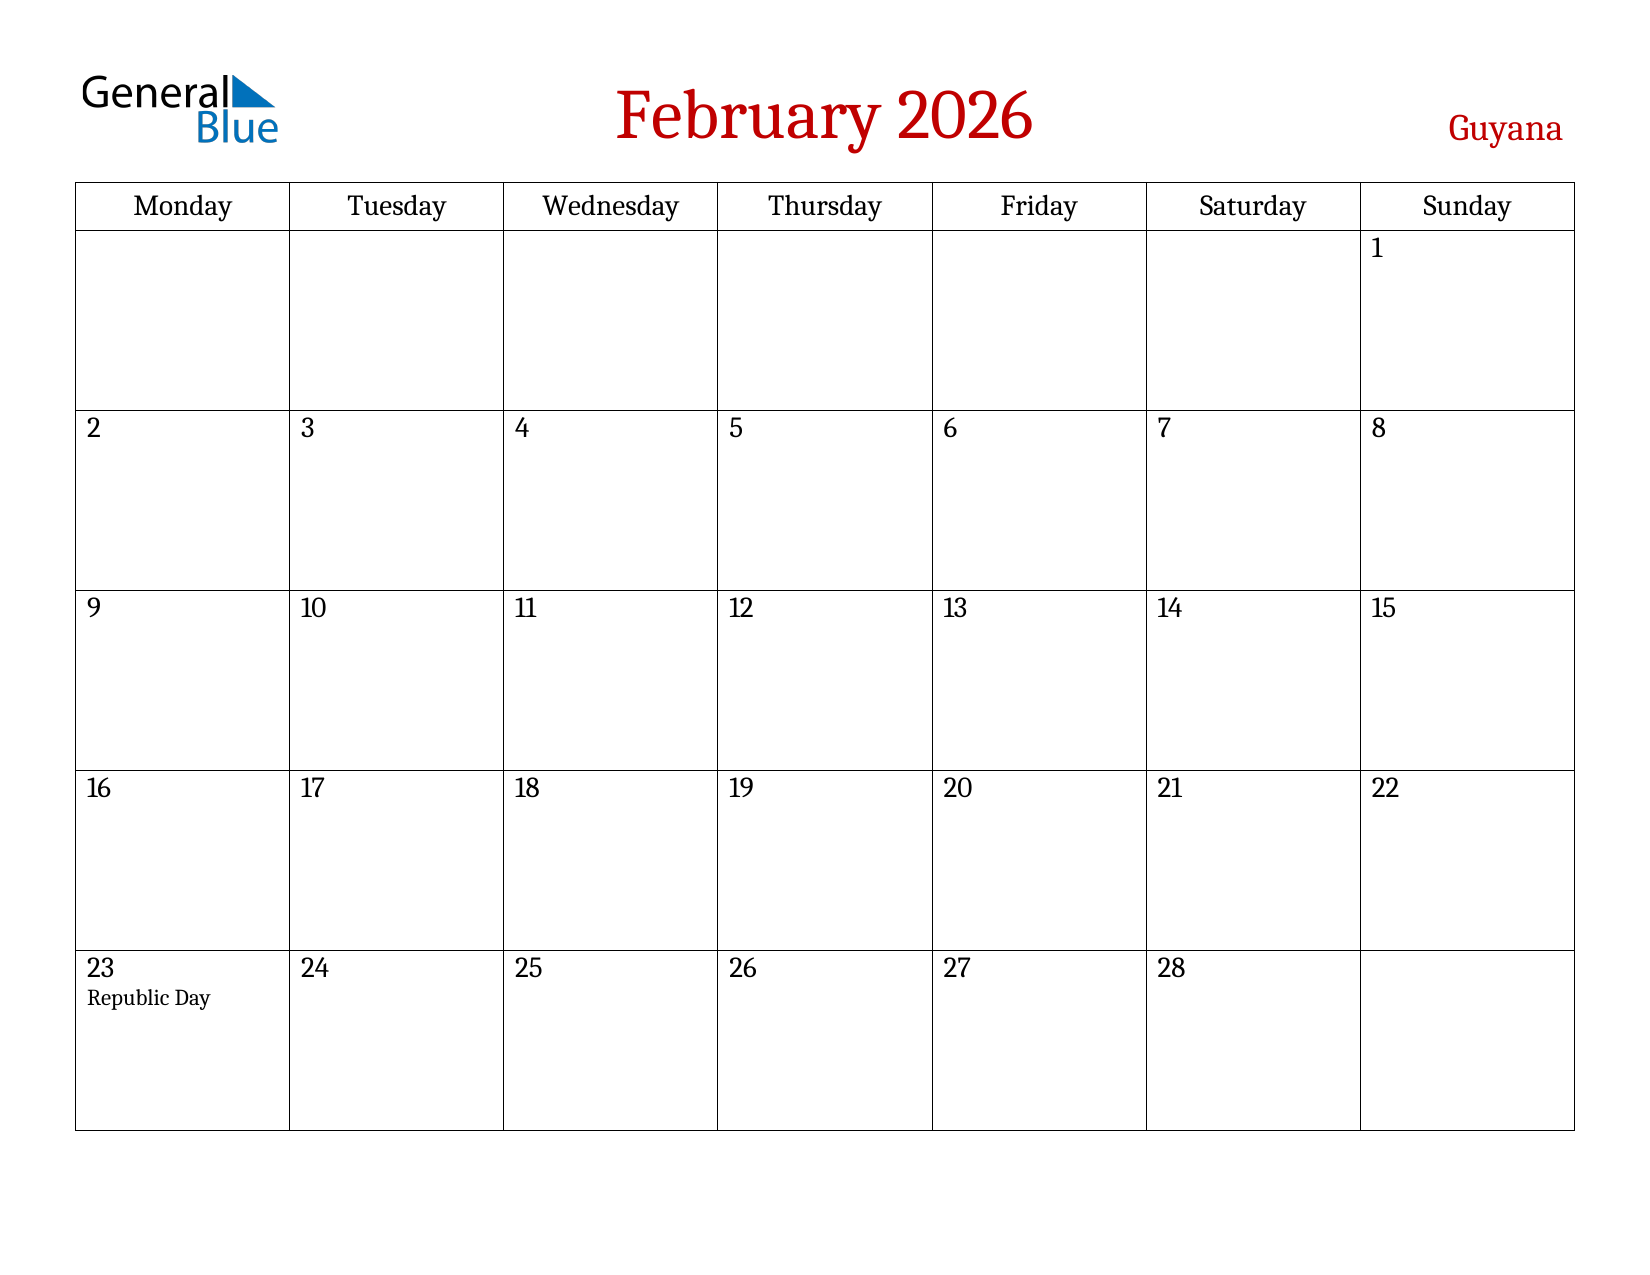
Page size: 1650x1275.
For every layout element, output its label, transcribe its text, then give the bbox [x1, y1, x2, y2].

table_cell [290, 445, 503, 590]
table_cell [718, 231, 932, 264]
table_cell [290, 625, 503, 770]
table_cell [1361, 625, 1574, 770]
table_cell [718, 265, 932, 410]
table_cell 28 [1147, 951, 1360, 985]
table_cell [933, 625, 1146, 770]
table_cell [290, 805, 503, 950]
table_cell 20 [933, 771, 1146, 805]
table_cell 11 [504, 591, 717, 625]
table_cell Thursday [718, 183, 932, 230]
table_cell [718, 625, 932, 770]
table_cell [504, 625, 717, 770]
table_cell Wednesday [504, 183, 717, 230]
table_cell [933, 445, 1146, 590]
table_cell 13 [933, 591, 1146, 625]
table_cell 22 [1361, 771, 1574, 805]
table_header February 2026 [504, 75, 1146, 182]
table_cell [1361, 951, 1574, 985]
table_cell 9 [76, 591, 289, 625]
table_cell [504, 265, 717, 410]
table_cell [1361, 265, 1574, 410]
table_cell [1147, 231, 1360, 264]
table_cell [1361, 985, 1574, 1130]
table_cell 26 [718, 951, 932, 985]
table_cell Saturday [1147, 183, 1360, 230]
table_cell [1361, 805, 1574, 950]
table_cell 5 [718, 411, 932, 444]
picture [82, 75, 278, 143]
table_cell [76, 805, 289, 950]
table_cell [504, 985, 717, 1130]
table_cell [933, 985, 1146, 1130]
table_cell 23 [76, 951, 289, 985]
table_cell 27 [933, 951, 1146, 985]
table_cell 15 [1361, 591, 1574, 625]
table_cell [76, 265, 289, 410]
table_cell [1147, 625, 1360, 770]
table_cell [76, 231, 289, 264]
table_cell [504, 231, 717, 264]
table_cell [290, 985, 503, 1130]
table_cell 24 [290, 951, 503, 985]
table_cell [933, 231, 1146, 264]
table_cell [1147, 805, 1360, 950]
table_cell 10 [290, 591, 503, 625]
table_cell 4 [504, 411, 717, 444]
table_cell [290, 265, 503, 410]
table_cell [504, 445, 717, 590]
table_cell 8 [1361, 411, 1574, 444]
table_cell [76, 445, 289, 590]
table_cell 17 [290, 771, 503, 805]
table_cell 21 [1147, 771, 1360, 805]
table_cell Republic Day [76, 985, 289, 1130]
table_cell [1361, 445, 1574, 590]
table_cell [933, 265, 1146, 410]
table_cell 19 [718, 771, 932, 805]
table_cell [718, 805, 932, 950]
table_cell [504, 805, 717, 950]
table_cell Sunday [1361, 183, 1574, 230]
table_header [76, 75, 503, 182]
table_cell [1147, 265, 1360, 410]
table_cell 1 [1361, 231, 1574, 264]
table_cell Tuesday [290, 183, 503, 230]
table_cell 2 [76, 411, 289, 444]
table_cell [718, 445, 932, 590]
table_cell 18 [504, 771, 717, 805]
table_cell 3 [290, 411, 503, 444]
table_cell 12 [718, 591, 932, 625]
table_cell 25 [504, 951, 717, 985]
table_cell [1147, 985, 1360, 1130]
table_cell 14 [1147, 591, 1360, 625]
table_cell [76, 625, 289, 770]
table_cell [290, 231, 503, 264]
table_cell 16 [76, 771, 289, 805]
table_cell Monday [76, 183, 289, 230]
table_cell Friday [933, 183, 1146, 230]
table_cell [1147, 445, 1360, 590]
table_cell [718, 985, 932, 1130]
table_cell [933, 805, 1146, 950]
table_header Guyana [1146, 75, 1574, 182]
table_cell 7 [1147, 411, 1360, 444]
table_cell 6 [933, 411, 1146, 444]
